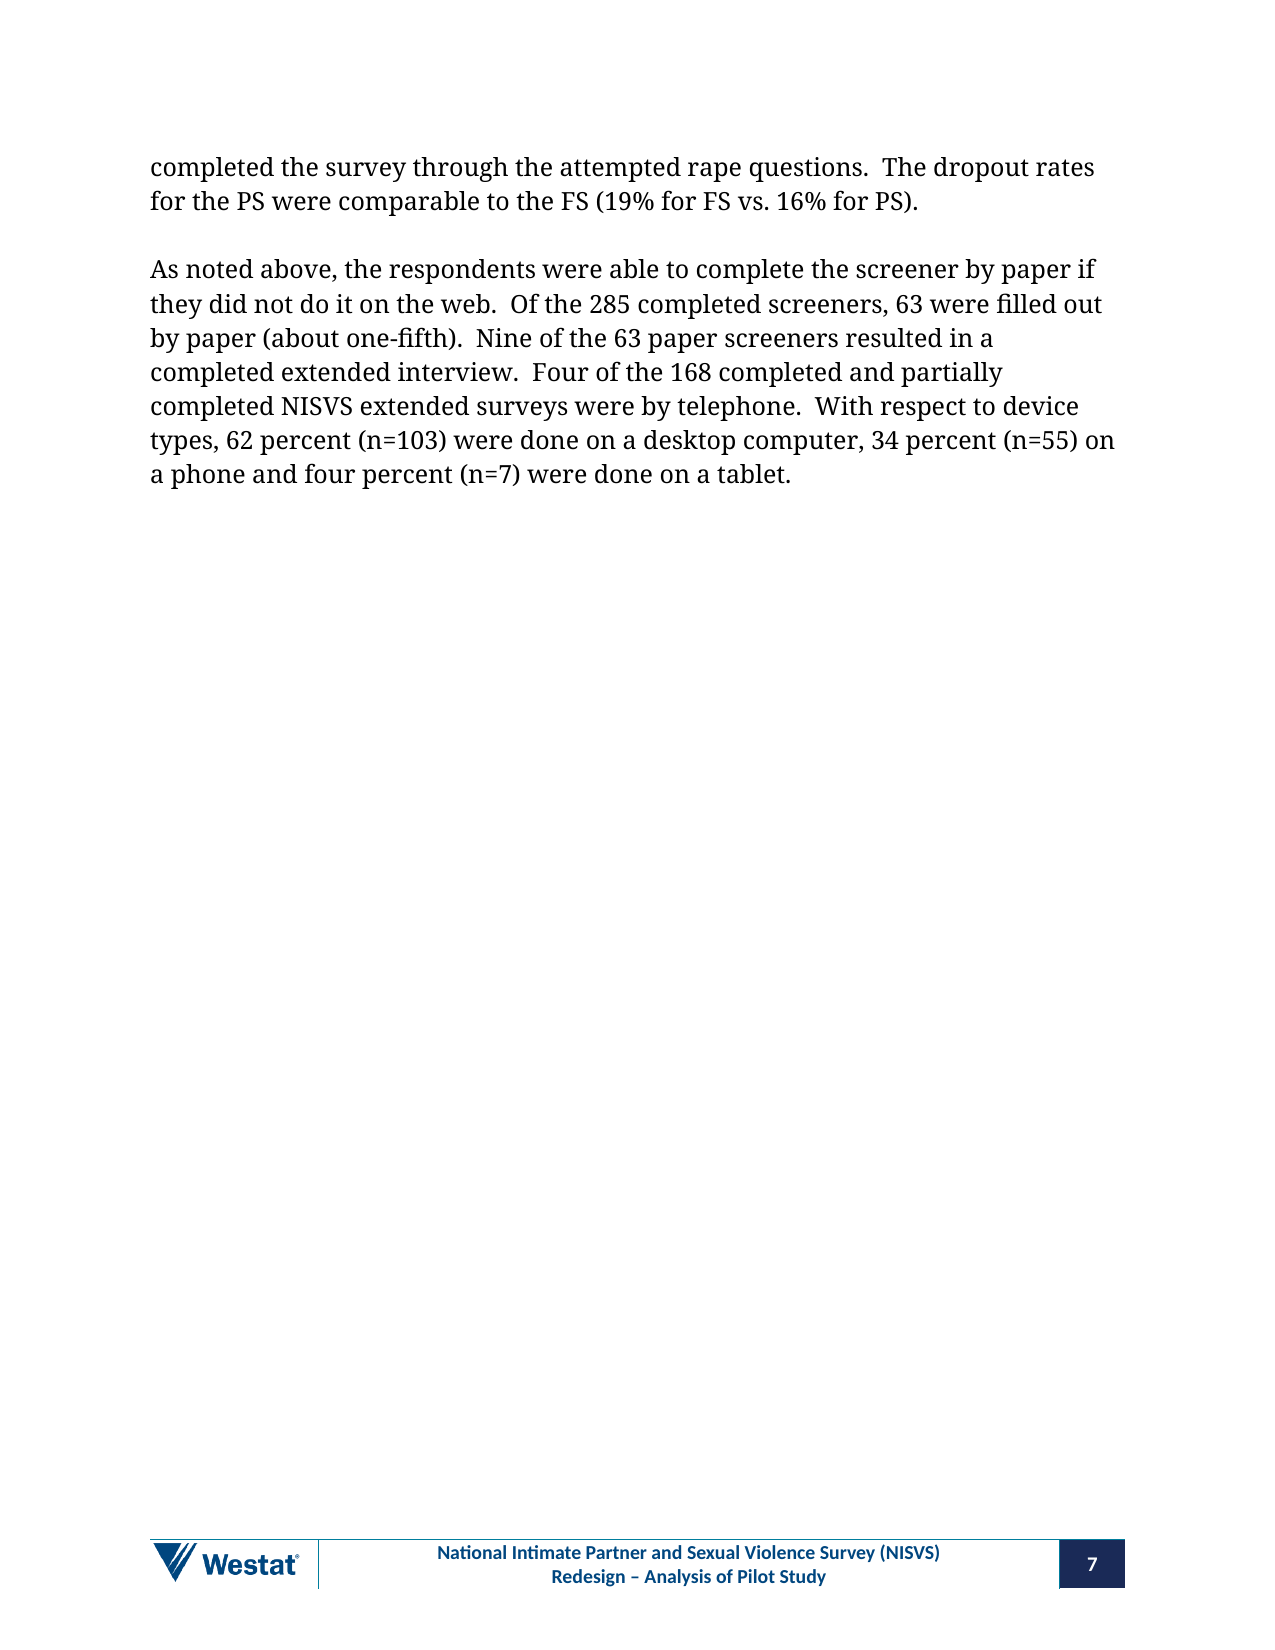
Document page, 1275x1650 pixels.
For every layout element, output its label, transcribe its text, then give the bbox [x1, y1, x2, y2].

text As noted above, the respondents were able to complete the screener by paper if they did not do it on the web. Of the 285 completed screeners, 63 were filled out by paper (about one-fifth). Nine of the 63 paper screeners resulted in a completed extended interview. Four of the 168 completed and partially completed NISVS extended surveys were by telephone. With respect to device types, 62 percent (n=103) were done on a desktop computer, 34 percent (n=55) on a phone and four percent (n=7) were done on a tablet. [150, 252, 1125, 491]
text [150, 150, 1125, 218]
picture [150, 1541, 300, 1585]
